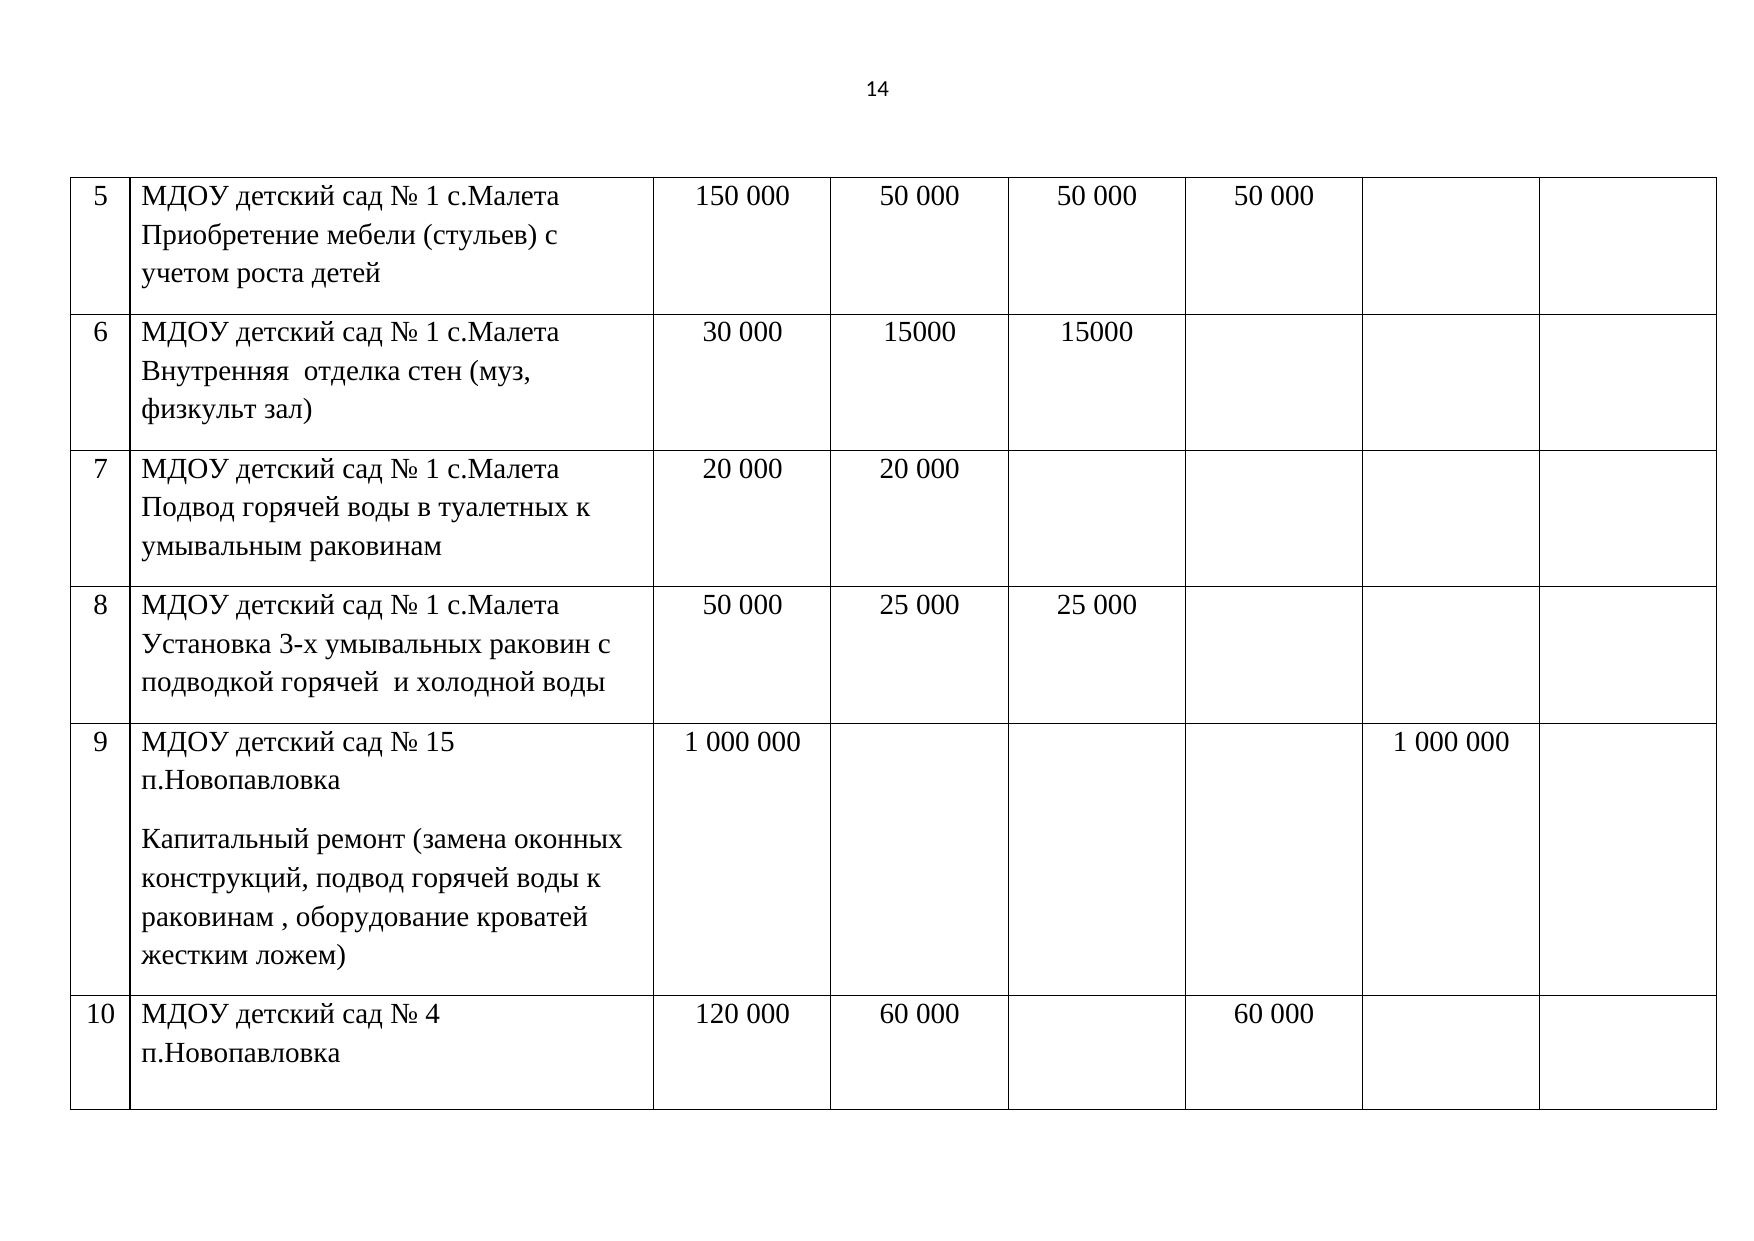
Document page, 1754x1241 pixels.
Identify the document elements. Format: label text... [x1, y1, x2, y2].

table_cell 60 000 [831, 996, 1008, 1109]
table_cell [1186, 451, 1362, 586]
table_cell [1540, 178, 1716, 313]
table_cell 50 000 [654, 587, 830, 723]
table_cell 6 [71, 315, 129, 450]
table_cell 15000 [1009, 315, 1185, 450]
table_cell 50 000 [1186, 178, 1362, 313]
table_cell 20 000 [654, 451, 830, 586]
table_cell [1540, 451, 1716, 586]
table_cell [1363, 587, 1539, 723]
table_cell 7 [71, 451, 129, 586]
table_cell [1540, 724, 1716, 995]
table_cell [1186, 724, 1362, 995]
table_cell 25 000 [831, 587, 1008, 723]
table_cell [1540, 996, 1716, 1109]
table_cell МДОУ детский сад № 1 с.Малета Установка 3-х умывальных раковин с подводкой горячей и холодной воды [131, 587, 653, 723]
table_cell 60 000 [1186, 996, 1362, 1109]
table_cell МДОУ детский сад № 1 с.Малета Приобретение мебели (стульев) с учетом роста детей [131, 178, 653, 313]
table_cell 30 000 [654, 315, 830, 450]
table_cell [1363, 178, 1539, 313]
table_cell [831, 724, 1008, 995]
table_cell [1186, 315, 1362, 450]
table_cell 1 000 000 [1363, 724, 1539, 995]
table_cell 50 000 [1009, 178, 1185, 313]
table_cell 120 000 [654, 996, 830, 1109]
table_cell 1 000 000 [654, 724, 830, 995]
table_cell 8 [71, 587, 129, 723]
table_cell 150 000 [654, 178, 830, 313]
table_cell 9 [71, 724, 129, 995]
table_cell МДОУ детский сад № 15 п.Новопавловка Капитальный ремонт (замена оконных конструкций, подвод горячей воды к раковинам , оборудование кроватей жестким ложем) [131, 724, 653, 995]
table_cell [1363, 315, 1539, 450]
table_cell 10 [71, 996, 129, 1109]
table_cell [1009, 724, 1185, 995]
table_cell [131, 996, 653, 1109]
table_cell [1363, 996, 1539, 1109]
table_cell МДОУ детский сад № 1 с.Малета Подвод горячей воды в туалетных к умывальным раковинам [131, 451, 653, 586]
table_cell [1009, 451, 1185, 586]
table_cell [1540, 315, 1716, 450]
table_cell [1009, 996, 1185, 1109]
table_cell 5 [71, 178, 129, 313]
table_cell МДОУ детский сад № 1 с.Малета Внутренняя отделка стен (муз, физкульт зал) [131, 315, 653, 450]
table_cell 25 000 [1009, 587, 1185, 723]
table_cell [1363, 451, 1539, 586]
table_cell [1186, 587, 1362, 723]
table_cell [1540, 587, 1716, 723]
table_cell 50 000 [831, 178, 1008, 313]
table_cell 20 000 [831, 451, 1008, 586]
table_cell 15000 [831, 315, 1008, 450]
